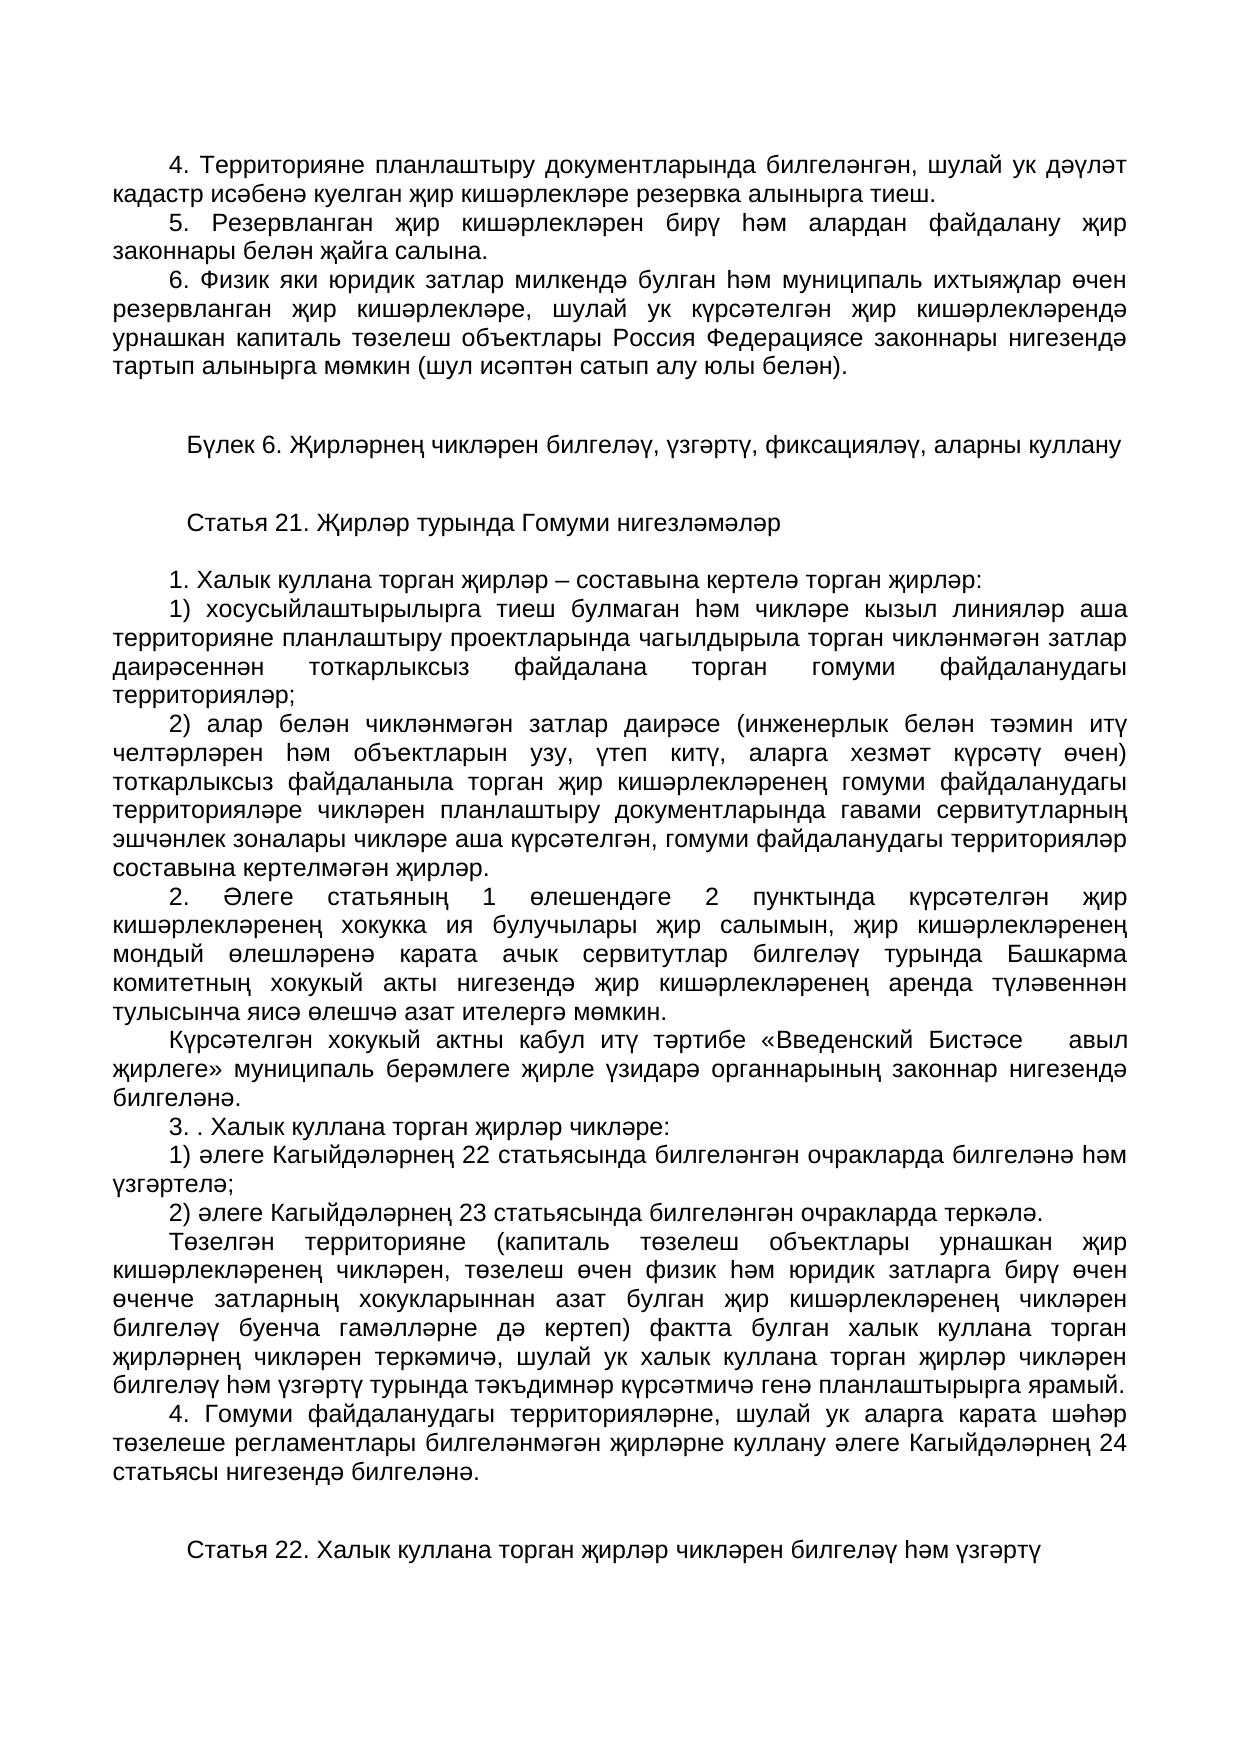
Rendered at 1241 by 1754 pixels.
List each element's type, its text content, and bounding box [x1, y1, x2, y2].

text 4. Гомуми файдаланудагы территорияләрне, шулай ук аларга карата шәһәр төзелеше регламентлары билгеләнмәгән җирләрне куллану әлеге Кагыйдәләрнең 24 статьясы нигезендә билгеләнә. [112, 1399, 1128, 1485]
text Төзелгән территорияне (капиталь төзелеш объектлары урнашкан җир кишәрлекләренең чикләрен, төзелеш өчен физик һәм юридик затларга бирү өчен өченче затларның хокукларыннан азат булган җир кишәрлекләренең чикләрен билгеләү буенча гамәлләрне дә кертеп) фактта булган халык куллана торган җирләрнең чикләрен теркәмичә, шулай ук халык куллана торган җирләр чикләрен билгеләү һәм үзгәртү турында тәкъдимнәр күрсәтмичә генә планлаштырырга ярамый. [112, 1227, 1128, 1399]
text Бүлек 6. Җирләрнең чикләрен билгеләү, үзгәртү, фиксацияләү, аларны куллану [112, 429, 1128, 458]
text 3. . Халык куллана торган җирләр чикләре: [112, 1112, 1128, 1140]
text 4. Территорияне планлаштыру документларында билгеләнгән, шулай ук дәүләт кадастр исәбенә куелган җир кишәрлекләре резервка алынырга тиеш. [112, 150, 1128, 207]
text 1) әлеге Кагыйдәләрнең 22 статьясында билгеләнгән очракларда билгеләнә һәм үзгәртелә; [112, 1140, 1128, 1198]
text 1. Халык куллана торган җирләр – составына кертелә торган җирләр: [112, 565, 1128, 594]
text 6. Физик яки юридик затлар милкендә булган һәм муниципаль ихтыяҗлар өчен резервланган җир кишәрлекләре, шулай ук күрсәтелгән җир кишәрлекләрендә урнашкан капиталь төзелеш объектлары Россия Федерациясе законнары нигезендә тартып алынырга мөмкин (шул исәптән сатып алу юлы белән). [112, 265, 1128, 380]
text Статья 22. Халык куллана торган җирләр чикләрен билгеләү һәм үзгәртү [112, 1535, 1128, 1564]
text 2. Әлеге статьяның 1 өлешендәге 2 пунктында күрсәтелгән җир кишәрлекләренең хокукка ия булучылары җир салымын, җир кишәрлекләренең мондый өлешләренә карата ачык сервитутлар билгеләү турында Башкарма комитетның хокукый акты нигезендә җир кишәрлекләренең аренда түләвеннән тулысынча яисә өлешчә азат ителергә мөмкин. [112, 882, 1128, 1025]
text 2) әлеге Кагыйдәләрнең 23 статьясында билгеләнгән очракларда теркәлә. [112, 1198, 1128, 1227]
text Күрсәтелгән хокукый актны кабул итү тәртибе «Введенский Бистәсе авыл җирлеге» муниципаль берәмлеге җирле үзидарә органнарының законнар нигезендә билгеләнә. [112, 1025, 1128, 1112]
text 2) алар белән чикләнмәгән затлар даирәсе (инженерлык белән тәэмин итү челтәрләрен һәм объектларын узу, үтеп китү, аларга хезмәт күрсәтү өчен) тоткарлыксыз файдаланыла торган җир кишәрлекләренең гомуми файдаланудагы территорияләре чикләрен планлаштыру документларында гавами сервитутларның эшчәнлек зоналары чикләре аша күрсәтелгән, гомуми файдаланудагы территорияләр составына кертелмәгән җирләр. [112, 709, 1128, 882]
text 5. Резервланган җир кишәрлекләрен бирү һәм алардан файдалану җир законнары белән җайга салына. [112, 207, 1128, 265]
text 1) хосусыйлаштырылырга тиеш булмаган һәм чикләре кызыл линияләр аша территорияне планлаштыру проектларында чагылдырыла торган чикләнмәгән затлар даирәсеннән тоткарлыксыз файдалана торган гомуми файдаланудагы территорияләр; [112, 594, 1128, 709]
text Статья 21. Җирләр турында Гомуми нигезләмәләр [112, 508, 1128, 537]
